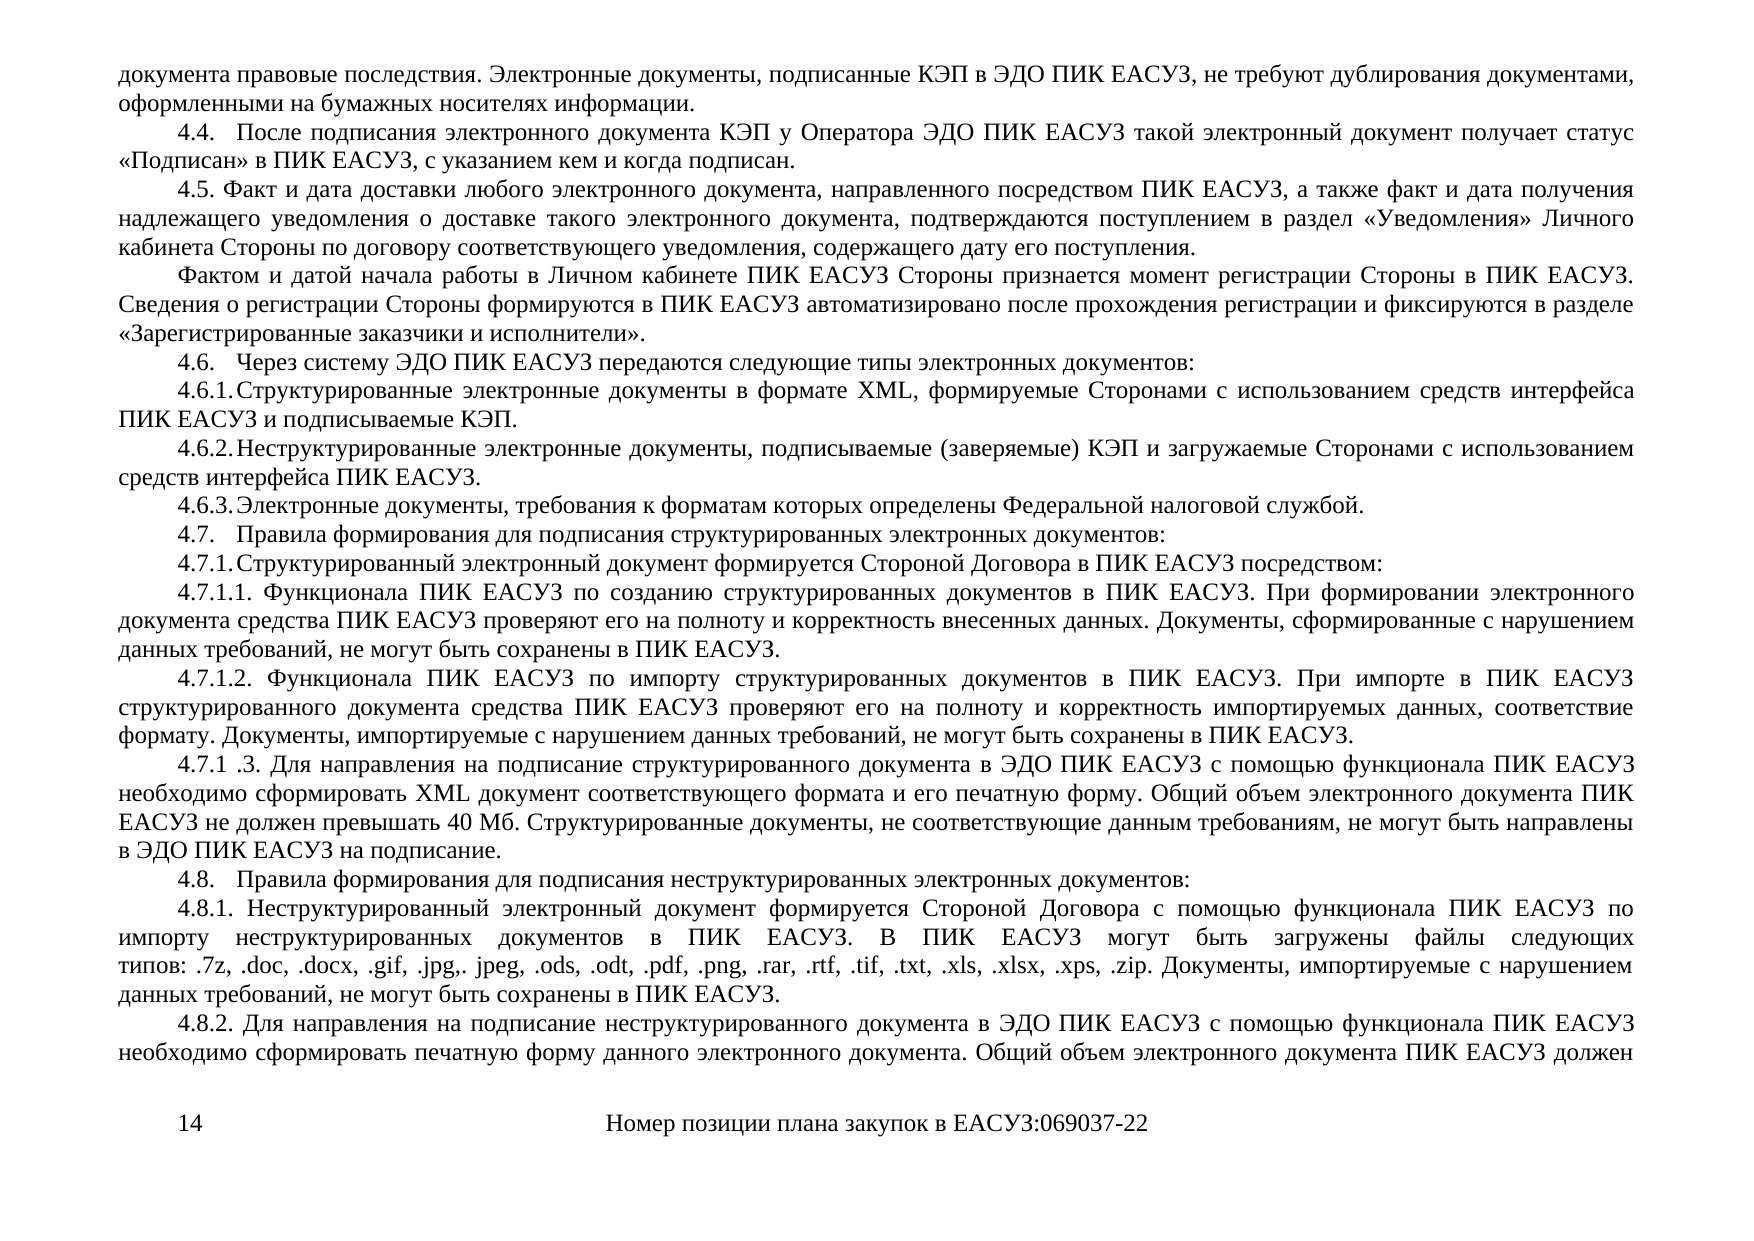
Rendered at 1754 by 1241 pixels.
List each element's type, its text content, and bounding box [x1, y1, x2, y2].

list 4.5. Факт и дата доставки любого электронного документа, направленного посредством ПИК ЕАСУЗ, а также факт и дата получения надлежащего уведомления о доставке такого электронного документа, подтверждаются поступлением в раздел «Уведомления» Личного кабинета Стороны по договору соответствующего уведомления, содержащего дату его поступления. [118, 174, 1636, 260]
list 4.7.1 .3. Для направления на подписание структурированного документа в ЭДО ПИК ЕАСУЗ с помощью функционала ПИК ЕАСУЗ необходимо сформировать XML документ соответствующего формата и его печатную форму. Общий объем электронного документа ПИК ЕАСУЗ не должен превышать 40 Мб. Структурированные документы, не соответствующие данным требованиям, не могут быть направлены в ЭДО ПИК ЕАСУЗ на подписание. [118, 749, 1636, 864]
list 4.4. После подписания электронного документа КЭП у Оператора ЭДО ПИК ЕАСУЗ такой электронный документ получает статус «Подписан» в ПИК ЕАСУЗ, с указанием кем и когда подписан. [118, 117, 1636, 174]
list 4.6. Через систему ЭДО ПИК ЕАСУЗ передаются следующие типы электронных документов: [118, 347, 1636, 375]
list 4.7.1. Структурированный электронный документ формируется Стороной Договора в ПИК ЕАСУЗ посредством: [118, 548, 1636, 577]
list 4.6.2. Неструктурированные электронные документы, подписываемые (заверяемые) КЭП и загружаемые Сторонами с использованием средств интерфейса ПИК ЕАСУЗ. [118, 433, 1636, 490]
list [118, 1008, 1636, 1065]
list 4.8.1. Неструктурированный электронный документ формируется Стороной Договора с помощью функционала ПИК ЕАСУЗ по импорту неструктурированных документов в ПИК ЕАСУЗ. В ПИК ЕАСУЗ могут быть загружены файлы следующих типов: .7z, .doc, .docx, .gif, .jpg,. jpeg, .ods, .odt, .pdf, .png, .rar, .rtf, .tif, .txt, .xls, .xlsx, .xps, .zip. Документы, импортируемые с нарушением данных требований, не могут быть сохранены в ПИК ЕАСУЗ. [118, 893, 1636, 1008]
list Фактом и датой начала работы в Личном кабинете ПИК ЕАСУЗ Стороны признается момент регистрации Стороны в ПИК ЕАСУЗ. Сведения о регистрации Стороны формируются в ПИК ЕАСУЗ автоматизировано после прохождения регистрации и фиксируются в разделе «Зарегистрированные заказчики и исполнители». [118, 260, 1636, 347]
list 4.8. Правила формирования для подписания неструктурированных электронных документов: [118, 864, 1636, 893]
list 4.7. Правила формирования для подписания структурированных электронных документов: [118, 519, 1636, 548]
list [118, 59, 1636, 117]
list 4.6.3. Электронные документы, требования к форматам которых определены Федеральной налоговой службой. [118, 490, 1636, 519]
list 4.7.1.2. Функционала ПИК ЕАСУЗ по импорту структурированных документов в ПИК ЕАСУЗ. При импорте в ПИК ЕАСУЗ структурированного документа средства ПИК ЕАСУЗ проверяют его на полноту и корректность импортируемых данных, соответствие формату. Документы, импортируемые с нарушением данных требований, не могут быть сохранены в ПИК ЕАСУЗ. [118, 663, 1636, 749]
list 4.6.1. Структурированные электронные документы в формате XML, формируемые Сторонами с использованием средств интерфейса ПИК ЕАСУЗ и подписываемые КЭП. [118, 375, 1636, 433]
list 4.7.1.1. Функционала ПИК ЕАСУЗ по созданию структурированных документов в ПИК ЕАСУЗ. При формировании электронного документа средства ПИК ЕАСУЗ проверяют его на полноту и корректность внесенных данных. Документы, сформированные с нарушением данных требований, не могут быть сохранены в ПИК ЕАСУЗ. [118, 577, 1636, 663]
